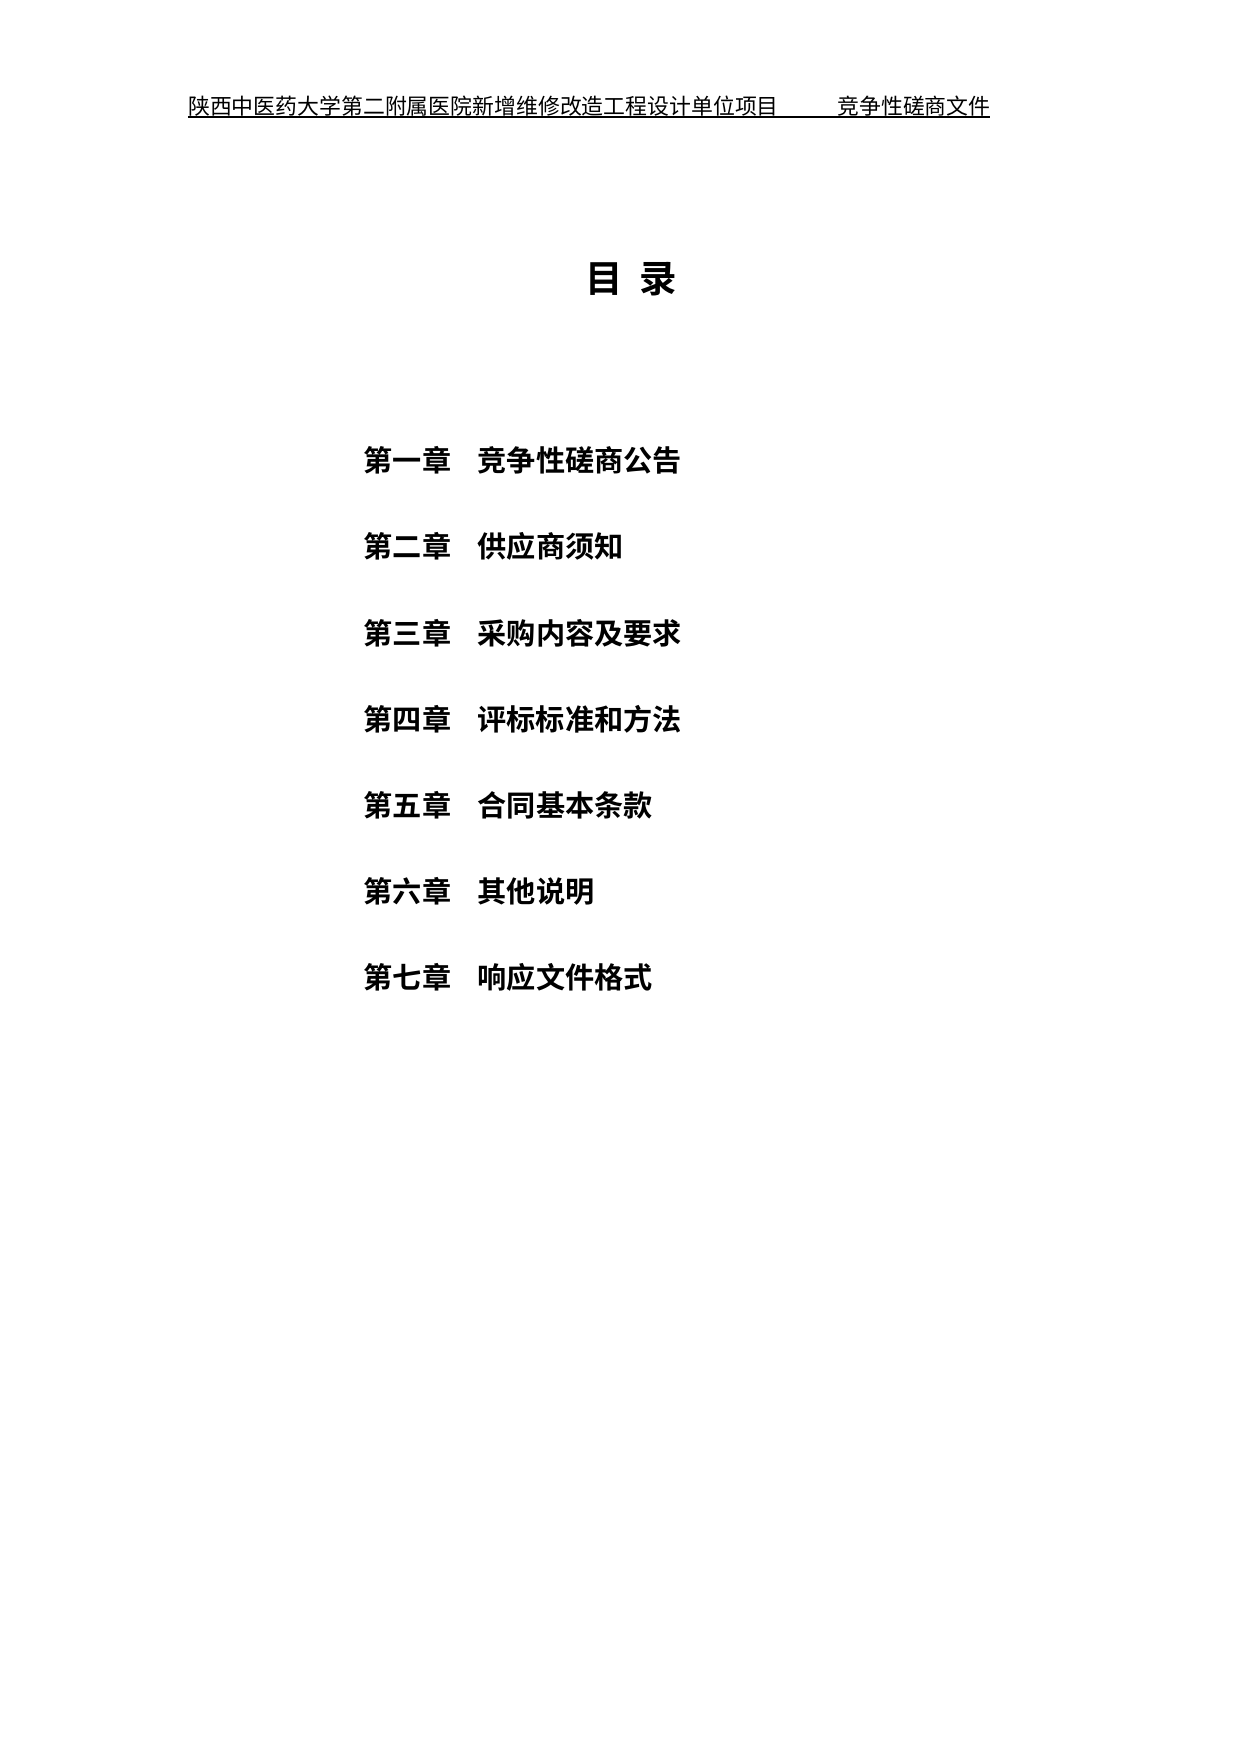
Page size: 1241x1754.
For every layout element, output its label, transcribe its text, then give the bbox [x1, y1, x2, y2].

text 第五章 合同基本条款 [188, 771, 1075, 836]
text 第四章 评标标准和方法 [188, 685, 1075, 750]
text 第一章 竞争性磋商公告 [188, 427, 1075, 492]
text 第六章 其他说明 [188, 857, 1075, 922]
text 第二章 供应商须知 [188, 513, 1075, 578]
text 第三章 采购内容及要求 [188, 599, 1075, 664]
text 目 录 [188, 244, 1075, 309]
text 第七章 响应文件格式 [188, 943, 1075, 1008]
